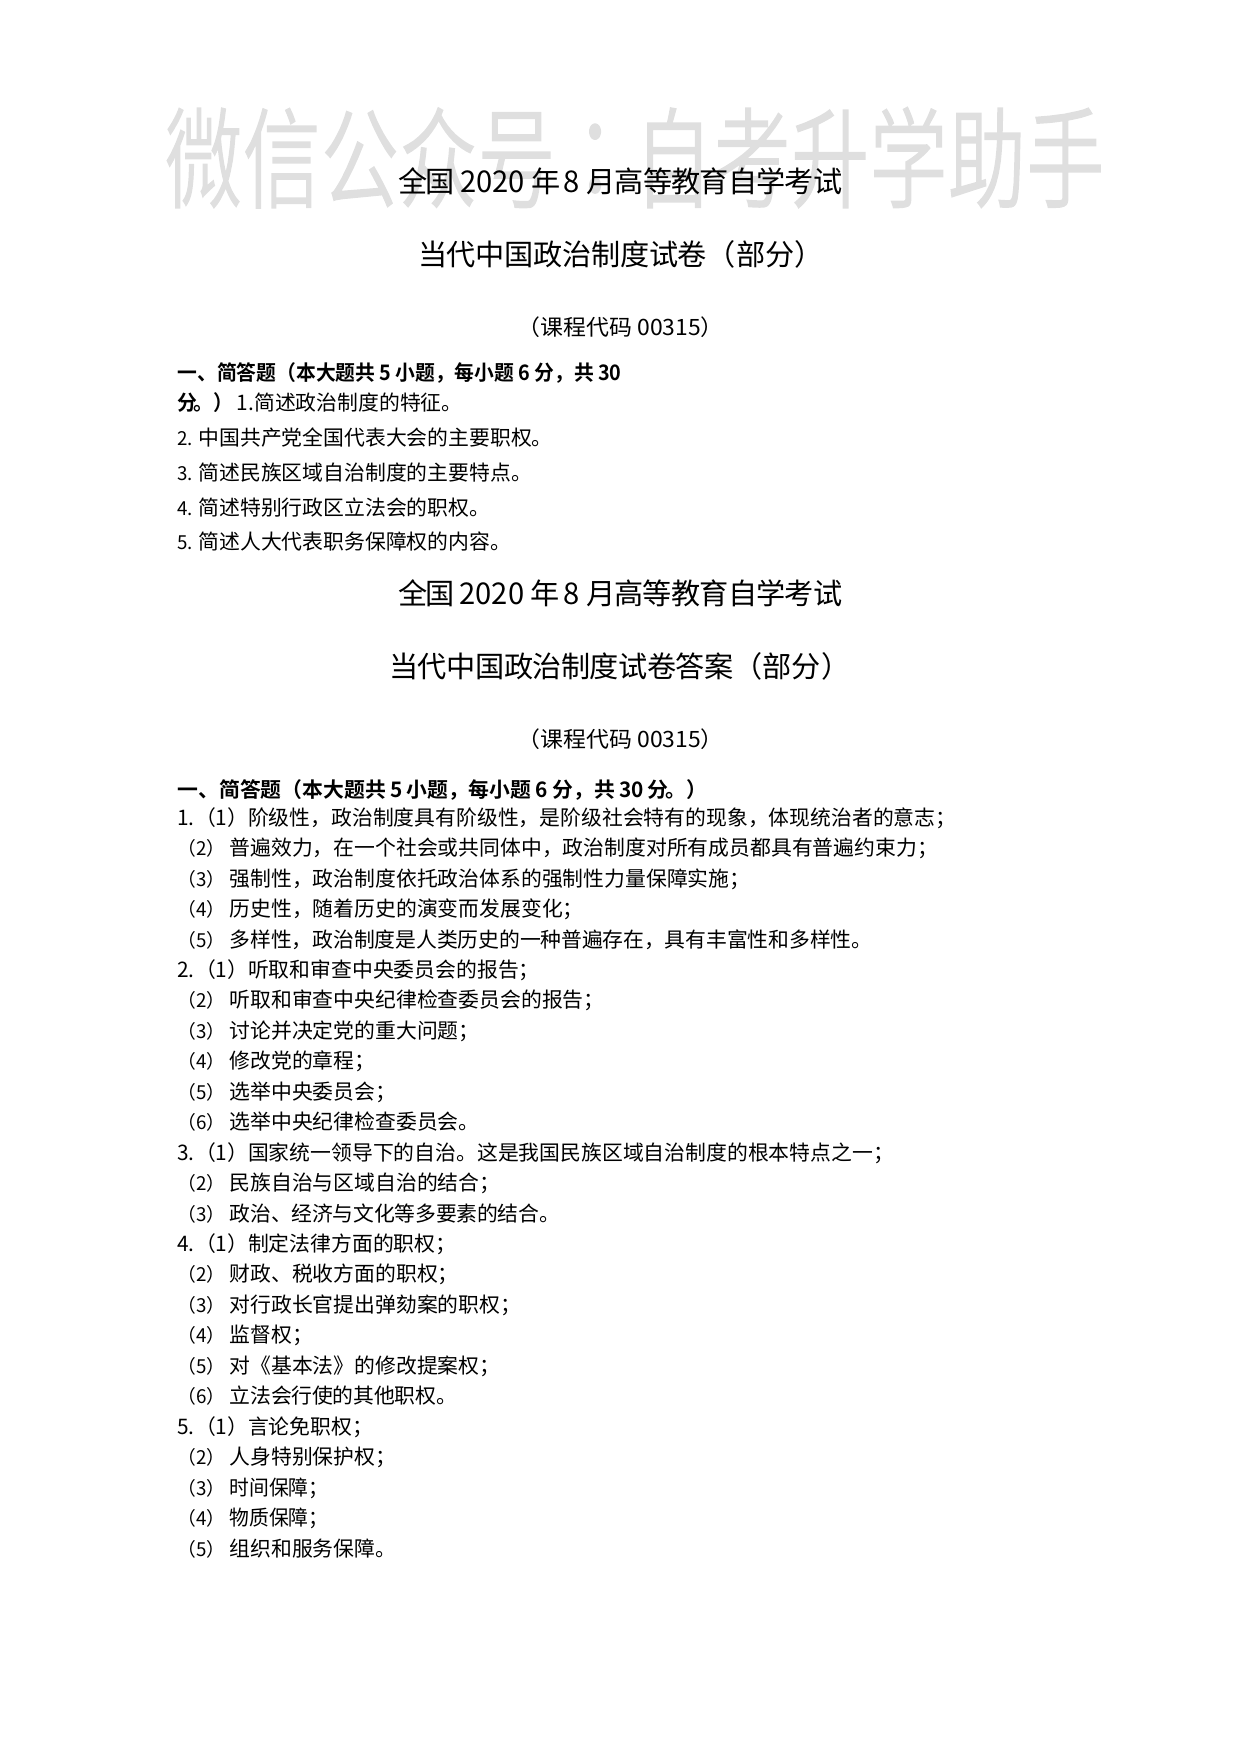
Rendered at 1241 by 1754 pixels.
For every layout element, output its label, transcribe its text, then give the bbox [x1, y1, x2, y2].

list 修改党的章程； [177, 1044, 1101, 1074]
list 物质保障； [177, 1501, 1101, 1532]
text 3.（1）国家统一领导下的自治。这是我国民族区域自治制度的根本特点之一； [177, 1136, 1101, 1166]
subtitle （课程代码 00315） [389, 722, 852, 753]
list 历史性，随着历史的演变而发展变化； [177, 892, 1101, 922]
list 立法会行使的其他职权。5.（1）言论免职权； [177, 1380, 458, 1440]
list 强制性，政治制度依托政治体系的强制性力量保障实施； [177, 862, 1101, 892]
list 对行政长官提出弹劾案的职权； [177, 1288, 1101, 1318]
list 普遍效力，在一个社会或共同体中，政治制度对所有成员都具有普遍约束力； [177, 831, 1101, 861]
list 组织和服务保障。 [177, 1532, 1101, 1562]
list 中国共产党全国代表大会的主要职权。 [177, 421, 1101, 451]
list 多样性，政治制度是人类历史的一种普遍存在，具有丰富性和多样性。2.（1）听取和审查中央委员会的报告； [177, 923, 875, 983]
list 简述民族区域自治制度的主要特点。 [177, 456, 1101, 486]
subtitle 全国 2020 年 8 月高等教育自学考试当代中国政治制度试卷（部分） [389, 159, 852, 274]
list 民族自治与区域自治的结合； [177, 1167, 1101, 1197]
subtitle 全国 2020 年 8 月高等教育自学考试当代中国政治制度试卷答案（部分） [387, 571, 854, 686]
text 一、简答题（本大题共5小题，每小题6分，共30分。） 1.简述政治制度的特征。 [177, 356, 669, 417]
list 时间保障； [177, 1471, 1101, 1501]
text 一、简答题（本大题共5小题，每小题6分，共30分。） [177, 768, 1101, 805]
list 政治、经济与文化等多要素的结合。4.（1）制定法律方面的职权； [177, 1197, 562, 1258]
list 对《基本法》的修改提案权； [177, 1349, 1101, 1379]
list 简述人大代表职务保障权的内容。 [177, 526, 1101, 556]
list 财政、税收方面的职权； [177, 1258, 1101, 1288]
subtitle （课程代码 00315） [389, 310, 852, 342]
list 监督权； [177, 1319, 1101, 1349]
list 选举中央纪律检查委员会。 [177, 1106, 1101, 1136]
list 简述特别行政区立法会的职权。 [177, 491, 1101, 521]
text 1.（1）阶级性，政治制度具有阶级性，是阶级社会特有的现象，体现统治者的意志； [177, 805, 1101, 831]
list 人身特别保护权； [177, 1440, 1101, 1471]
list 选举中央委员会； [177, 1075, 1101, 1105]
list 讨论并决定党的重大问题； [177, 1014, 1101, 1044]
list 听取和审查中央纪律检查委员会的报告； [177, 983, 1101, 1013]
